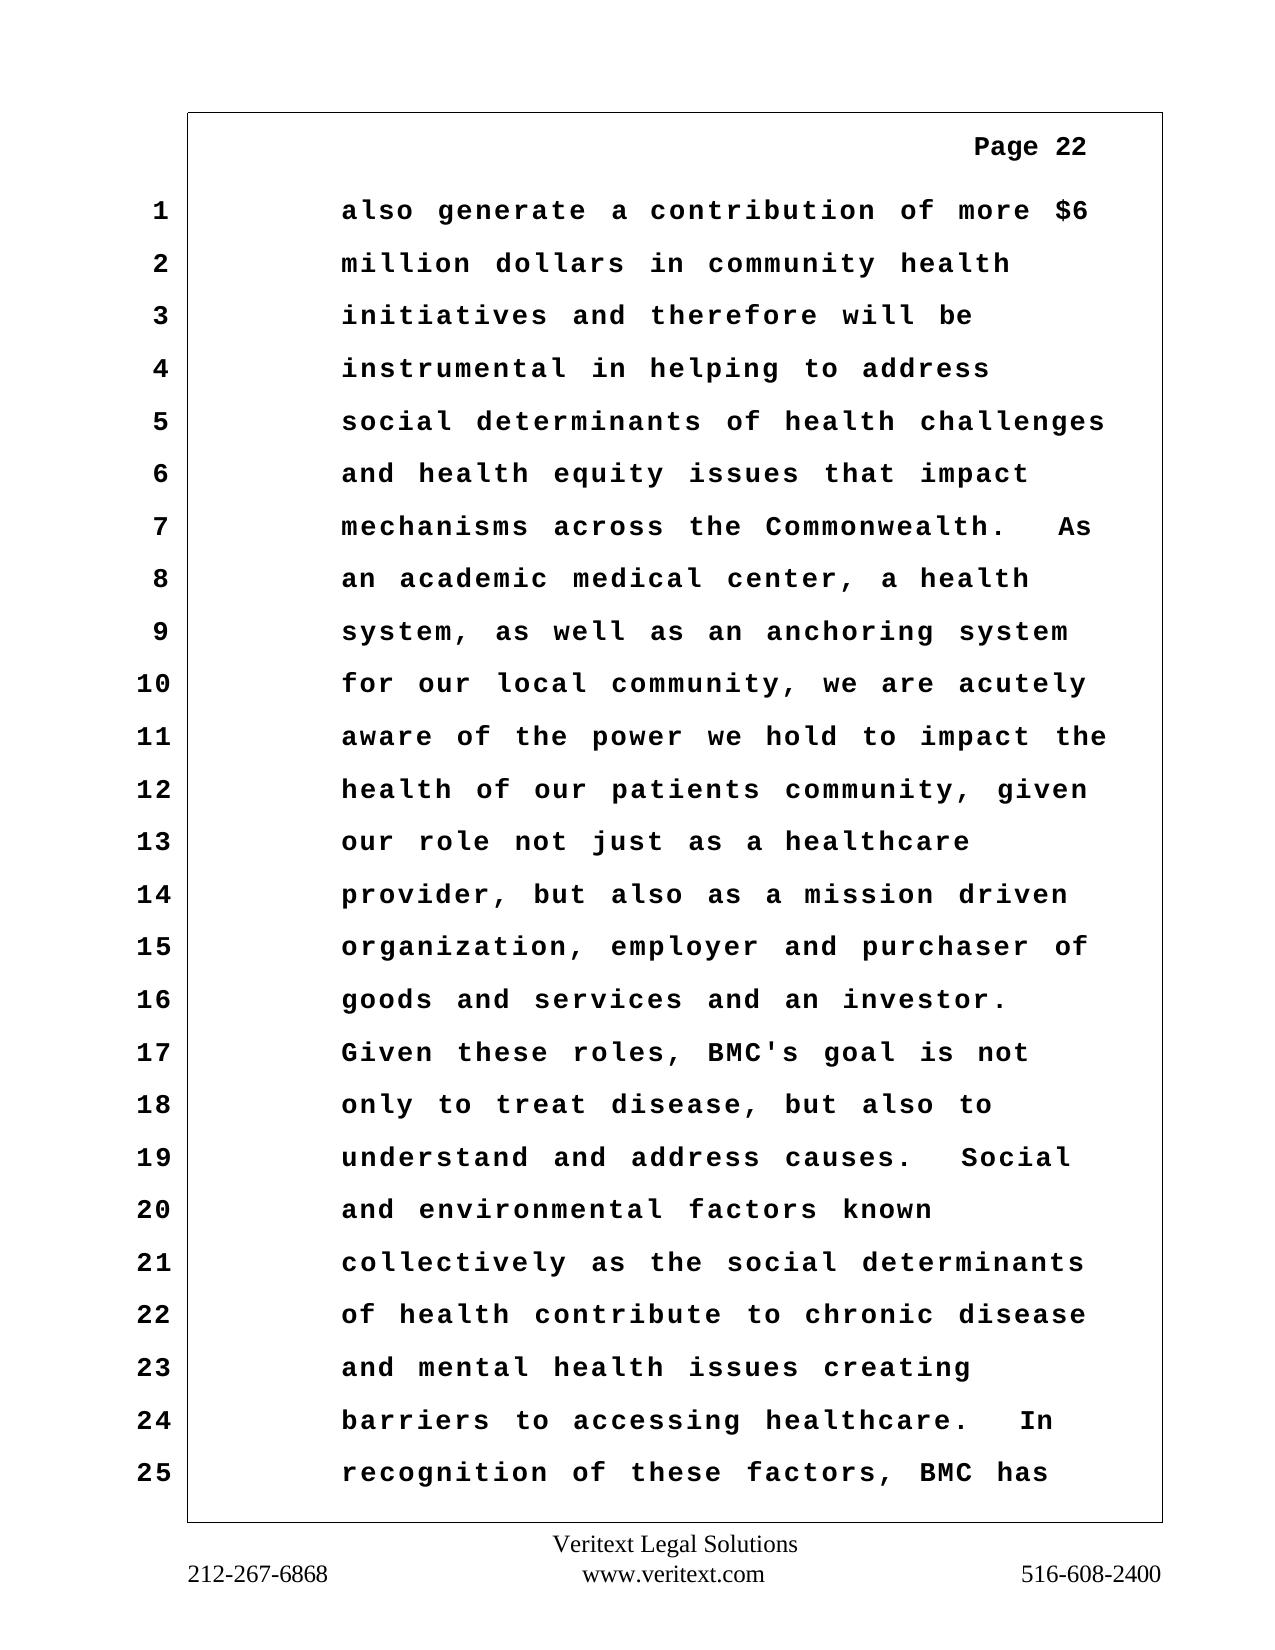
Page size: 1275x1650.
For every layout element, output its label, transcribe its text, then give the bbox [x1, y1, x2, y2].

list an academic medical center, a health [152, 565, 1187, 596]
list million dollars in community health [152, 249, 1187, 280]
list goods and services and an investor. [136, 986, 1187, 1017]
list collectively as the social determinants [136, 1249, 1187, 1279]
list barriers to accessing healthcare. In [136, 1407, 1187, 1437]
list and health equity issues that impact [152, 460, 1187, 491]
list health of our patients community, given [136, 775, 1187, 806]
list instrumental in helping to address [152, 355, 1187, 385]
list Given these roles, BMC's goal is not [136, 1038, 1187, 1069]
list social determinants of health challenges [152, 407, 1187, 438]
list provider, but also as a mission driven [136, 881, 1187, 911]
list system, as well as an anchoring system [152, 618, 1187, 648]
list only to treat disease, but also to [136, 1091, 1187, 1122]
list initiatives and therefore will be [152, 302, 1187, 333]
list and environmental factors known [136, 1196, 1187, 1227]
list and mental health issues creating [136, 1354, 1187, 1385]
list our role not just as a healthcare [136, 828, 1187, 859]
list for our local community, we are acutely [136, 670, 1187, 701]
list organization, employer and purchaser of [136, 933, 1187, 964]
list also generate a contribution of more $6 [152, 197, 1187, 228]
list of health contribute to chronic disease [136, 1301, 1187, 1332]
list recognition of these factors, BMC has [136, 1459, 1187, 1490]
list aware of the power we hold to impact the [136, 723, 1187, 753]
list mechanisms across the Commonwealth. As [152, 512, 1187, 543]
list understand and address causes. Social [136, 1144, 1187, 1174]
